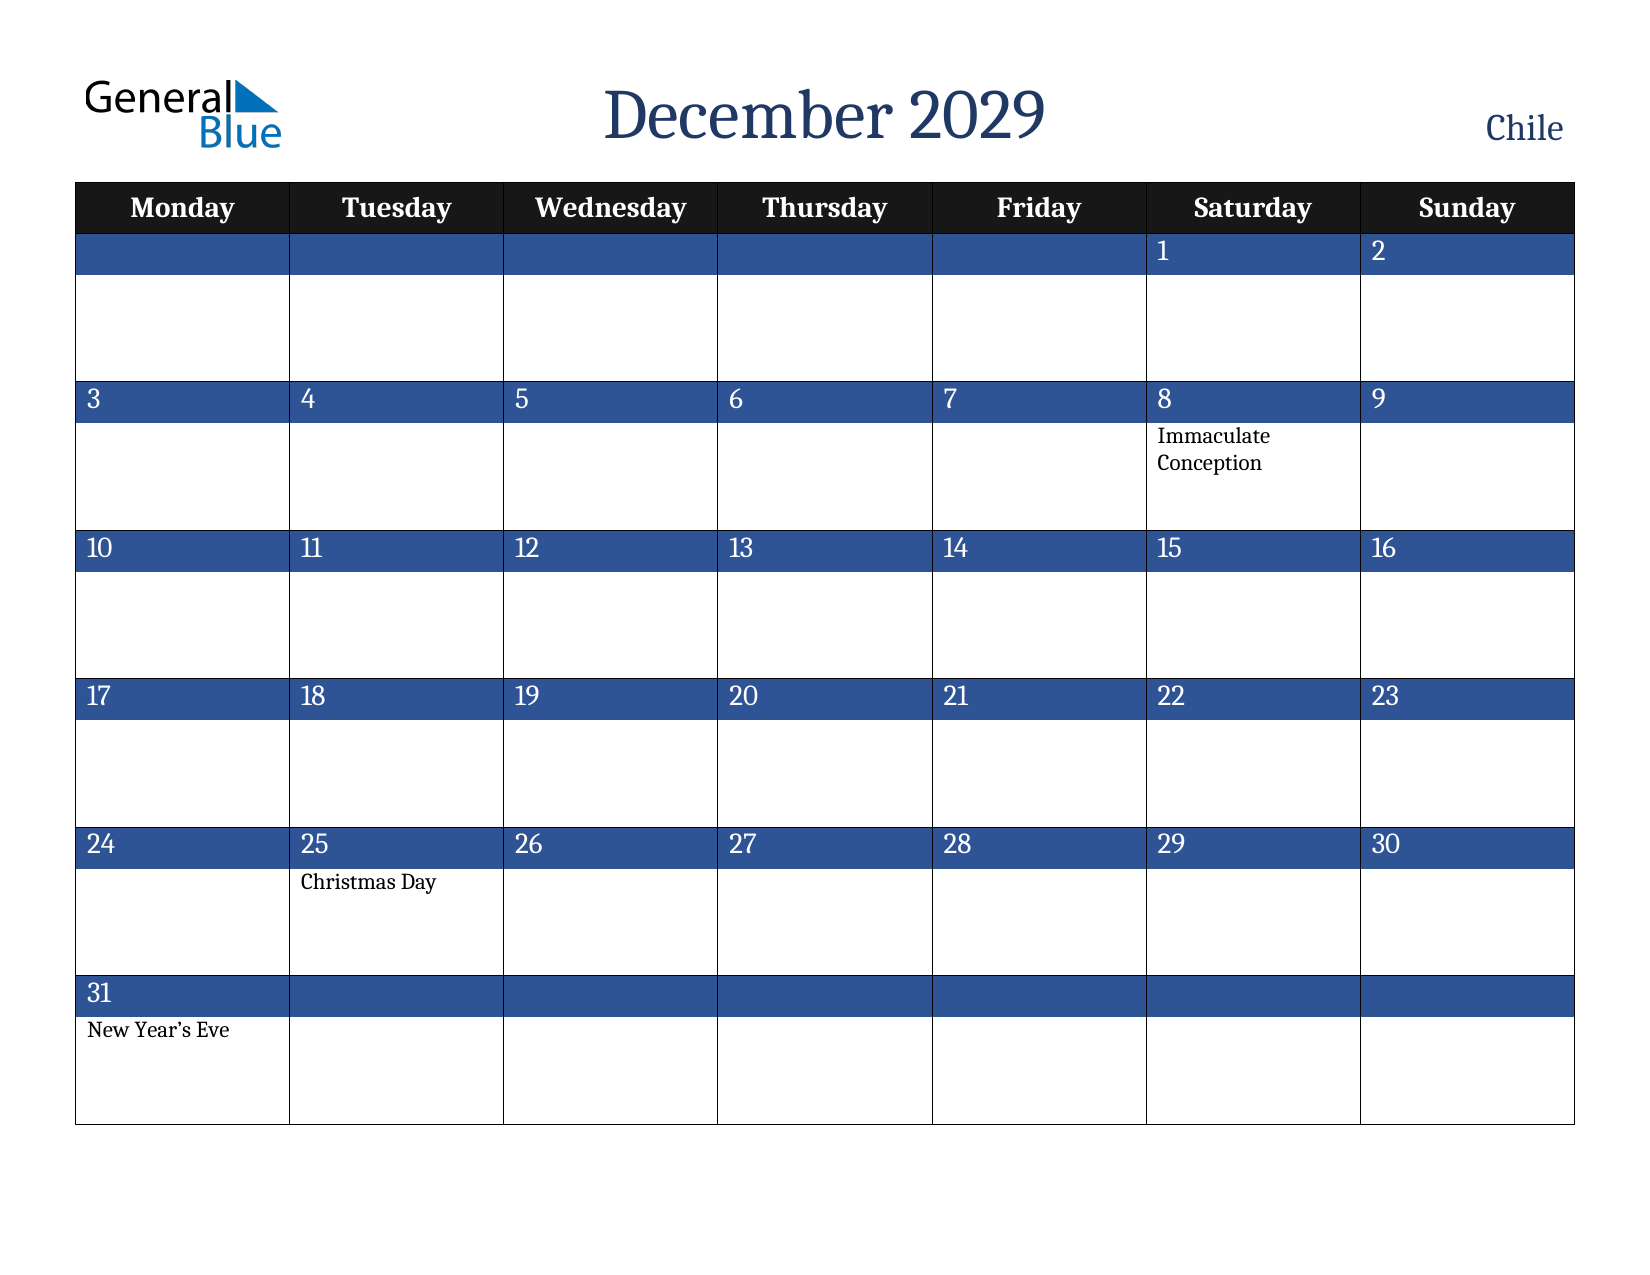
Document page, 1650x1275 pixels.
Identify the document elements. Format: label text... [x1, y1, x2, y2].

table_cell 14 [933, 531, 1146, 572]
table_cell [933, 976, 1146, 1017]
table_cell 6 [718, 382, 932, 423]
table_cell Tuesday [290, 183, 503, 233]
table_cell [504, 275, 717, 381]
table_cell [718, 976, 932, 1017]
table_cell Thursday [718, 183, 932, 233]
table_cell [933, 720, 1146, 827]
table_cell Friday [933, 183, 1146, 233]
table_cell [718, 572, 932, 678]
table_cell [504, 869, 717, 975]
table_cell 2 [1361, 234, 1574, 275]
table_cell 24 [76, 828, 289, 869]
table_cell [1361, 720, 1574, 827]
table_header December 2029 [504, 75, 1146, 182]
table_cell New Year’s Eve [76, 1017, 289, 1123]
table_cell Christmas Day [290, 869, 503, 975]
table_cell Monday [76, 183, 289, 233]
table_cell [504, 423, 717, 530]
table_cell [76, 275, 289, 381]
table_cell [76, 869, 289, 975]
table_cell 21 [933, 679, 1146, 720]
table_cell 3 [76, 382, 289, 423]
table_cell [76, 234, 289, 275]
table_cell Wednesday [504, 183, 717, 233]
table_cell 13 [718, 531, 932, 572]
table_cell 19 [504, 679, 717, 720]
table_cell [76, 572, 289, 678]
table_cell [504, 1017, 717, 1123]
table_cell [1361, 423, 1574, 530]
table_cell 11 [290, 531, 503, 572]
table_cell 30 [1361, 828, 1574, 869]
table_cell [290, 976, 503, 1017]
table_cell [933, 1017, 1146, 1123]
table_cell 23 [1361, 679, 1574, 720]
table_cell [933, 234, 1146, 275]
table_cell [1147, 572, 1360, 678]
table_cell [718, 1017, 932, 1123]
table_cell 9 [1361, 382, 1574, 423]
table_cell 12 [504, 531, 717, 572]
table_cell [1147, 275, 1360, 381]
table_cell 1 [1147, 234, 1360, 275]
table_cell 27 [718, 828, 932, 869]
table_cell 20 [718, 679, 932, 720]
table_cell [504, 572, 717, 678]
table_cell [1361, 976, 1574, 1017]
table_cell [1361, 572, 1574, 678]
table_cell Immaculate Conception [1147, 423, 1360, 530]
table_cell [290, 572, 503, 678]
table_cell 25 [290, 828, 503, 869]
table_cell 22 [1147, 679, 1360, 720]
table_cell [1361, 869, 1574, 975]
table_cell 17 [76, 679, 289, 720]
table_cell 16 [1361, 531, 1574, 572]
table_cell [1361, 275, 1574, 381]
table_cell [718, 423, 932, 530]
table_cell 29 [1147, 828, 1360, 869]
table_cell [290, 1017, 503, 1123]
table_cell [504, 976, 717, 1017]
table_cell [1147, 1017, 1360, 1123]
table_cell 18 [290, 679, 503, 720]
table_cell [933, 423, 1146, 530]
table_cell [933, 572, 1146, 678]
picture [86, 80, 281, 148]
table_cell 28 [933, 828, 1146, 869]
table_cell [1147, 869, 1360, 975]
table_cell Saturday [1147, 183, 1360, 233]
table_cell 10 [76, 531, 289, 572]
table_cell [933, 869, 1146, 975]
table_cell 7 [933, 382, 1146, 423]
table_header [76, 75, 503, 182]
table_cell [718, 869, 932, 975]
table_cell [718, 275, 932, 381]
table_cell 8 [1147, 382, 1360, 423]
table_header Chile [1146, 75, 1574, 182]
table_cell [1147, 976, 1360, 1017]
table_cell [718, 234, 932, 275]
table_cell 5 [504, 382, 717, 423]
table_cell [76, 423, 289, 530]
table_cell [290, 234, 503, 275]
table_cell 31 [76, 976, 289, 1017]
table_cell 15 [1147, 531, 1360, 572]
table_cell 26 [504, 828, 717, 869]
table_cell Sunday [1361, 183, 1574, 233]
table_cell [290, 423, 503, 530]
table_cell [1361, 1017, 1574, 1123]
table_cell [718, 720, 932, 827]
table_cell [1147, 720, 1360, 827]
table_cell 4 [290, 382, 503, 423]
table_cell [290, 720, 503, 827]
table_cell [504, 234, 717, 275]
table_cell [290, 275, 503, 381]
table_cell [504, 720, 717, 827]
table_cell [933, 275, 1146, 381]
table_cell [76, 720, 289, 827]
